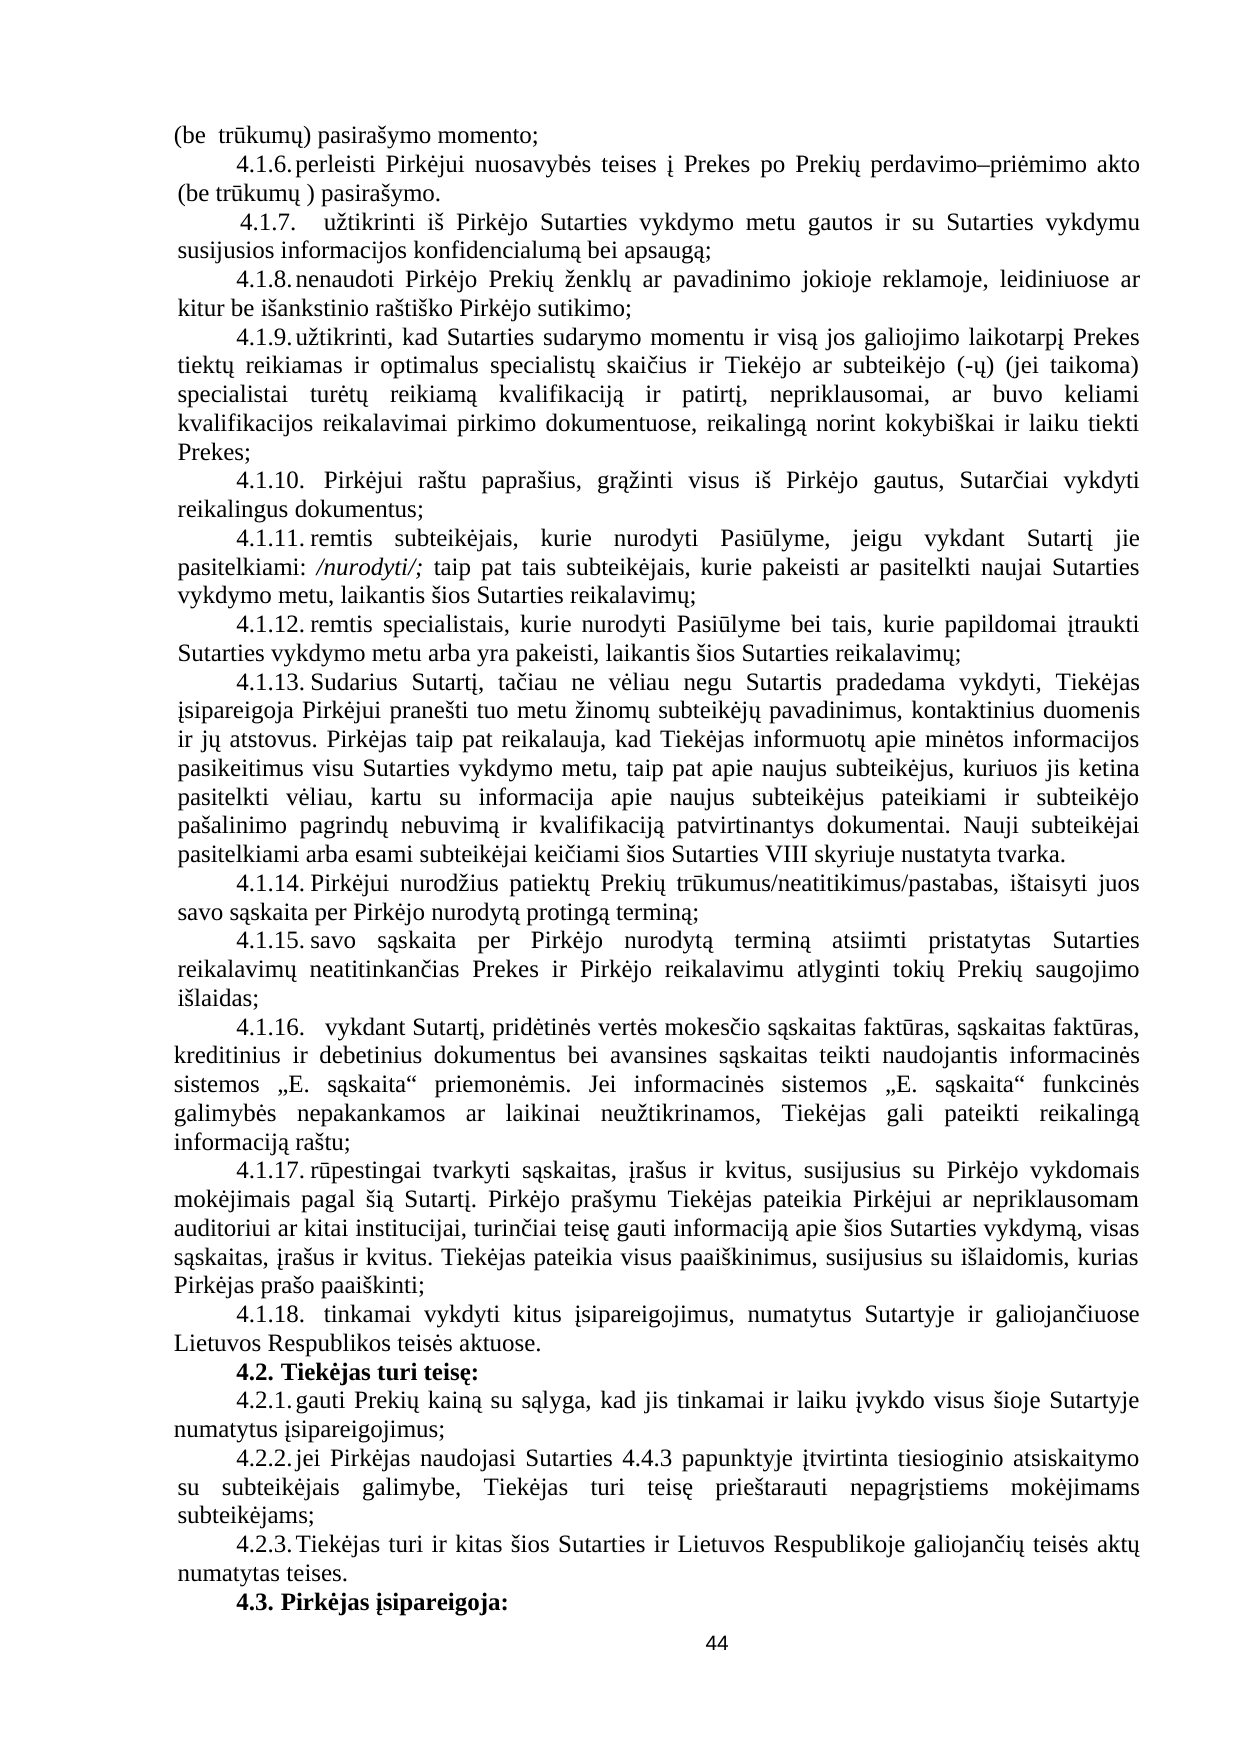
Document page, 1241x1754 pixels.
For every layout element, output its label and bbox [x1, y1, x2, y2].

table_cell [163, 121, 1152, 1616]
